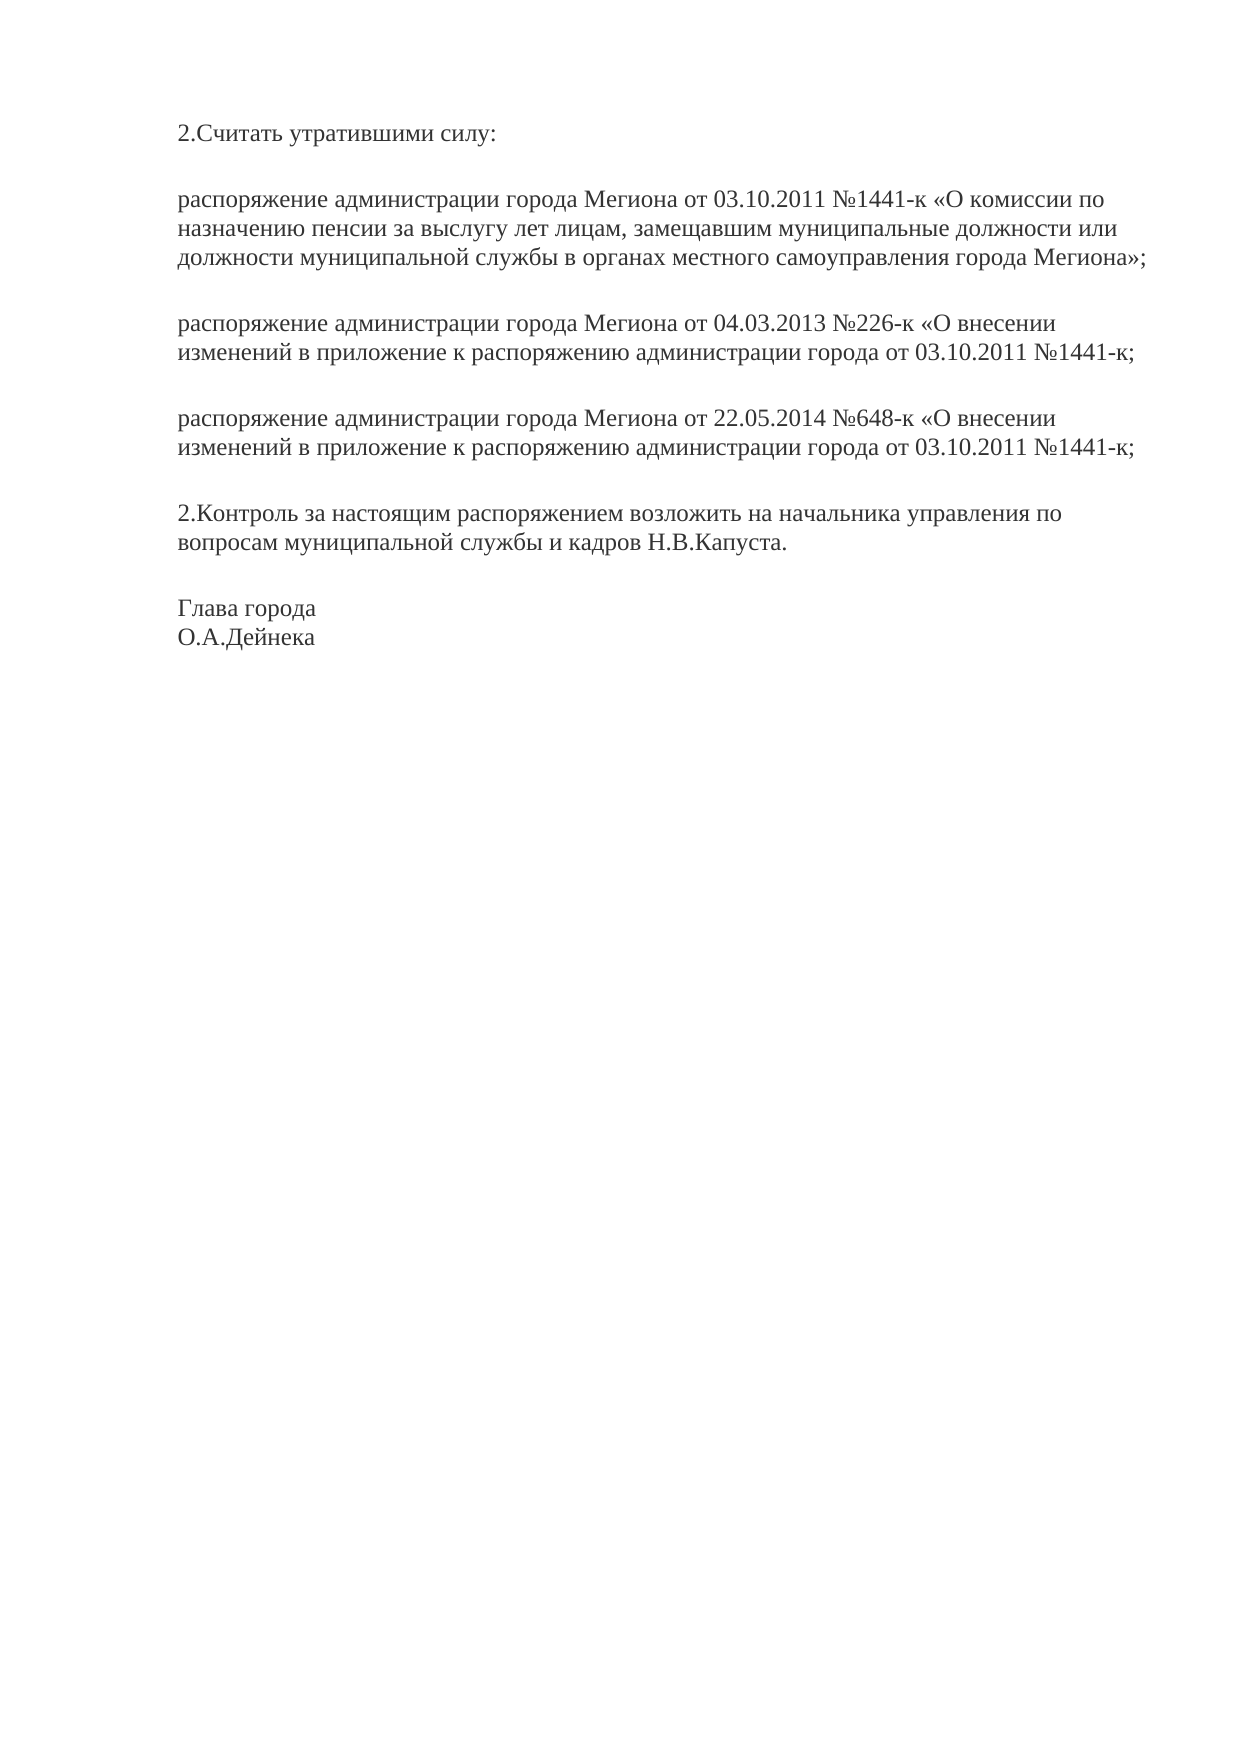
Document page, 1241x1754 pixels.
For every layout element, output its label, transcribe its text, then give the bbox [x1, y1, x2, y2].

text 2.Считать утратившими силу: [177, 118, 1152, 147]
text Глава города О.А.Дейнека [177, 593, 1152, 651]
text распоряжение администрации города Мегиона от 22.05.2014 №648-к «О внесении изменений в приложение к распоряжению администрации города от 03.10.2011 №1441-к; [177, 403, 1152, 461]
text распоряжение администрации города Мегиона от 04.03.2013 №226-к «О внесении изменений в приложение к распоряжению администрации города от 03.10.2011 №1441-к; [177, 308, 1152, 366]
text 2.Контроль за настоящим распоряжением возложить на начальника управления по вопросам муниципальной службы и кадров Н.В.Капуста. [177, 498, 1152, 556]
text распоряжение администрации города Мегиона от 03.10.2011 №1441-к «О комиссии по назначению пенсии за выслугу лет лицам, замещавшим муниципальные должности или должности муниципальной службы в органах местного самоуправления города Мегиона»; [177, 184, 1152, 271]
